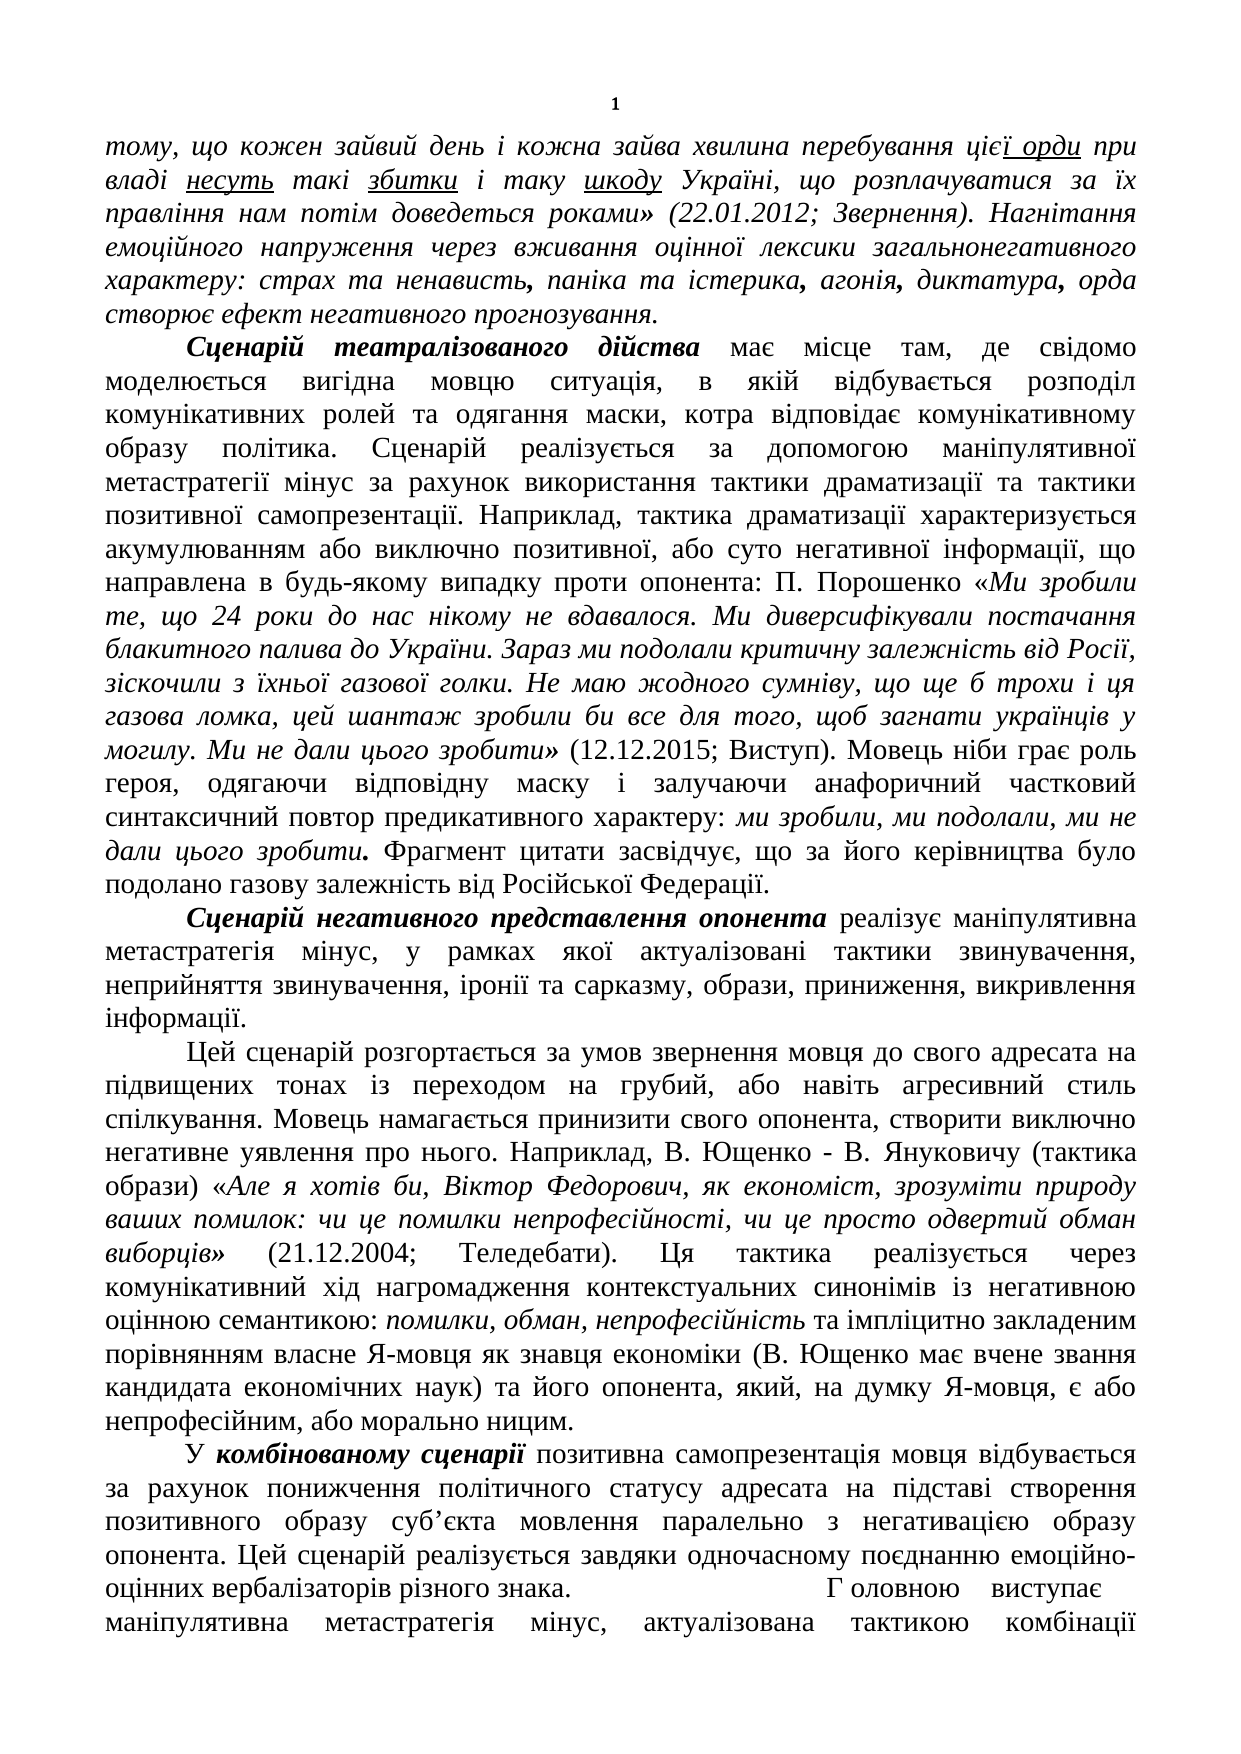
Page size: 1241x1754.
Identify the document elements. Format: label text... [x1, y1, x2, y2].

text Сценарій театралізованого дійства має місце там, де свідомо моделюється вигідна мовцю ситуація, в якій відбувається розподіл комунікативних ролей та одягання маски, котра відповідає комунікативному образу політика. Сценарій реалізується за допомогою маніпулятивної метастратегії мінус за рахунок використання тактики драматизації та тактики позитивної самопрезентації. Наприклад, тактика драматизації характеризується акумулюванням або виключно позитивної, або суто негативної інформації, що направлена в будь-якому випадку проти опонента: П. Порошенко «Ми зробили те, що 24 роки до нас нікому не вдавалося. Ми диверсифікували постачання блакитного палива до України. Зараз ми подолали критичну залежність від Росії, зіскочили з їхньої газової голки. Не маю жодного сумніву, що ще б трохи і ця газова ломка, цей шантаж зробили би все для того, щоб загнати українців у могилу. Ми не дали цього зробити» (12.12.2015; Виступ). Мовець ніби грає роль героя, одягаючи відповідну маску і залучаючи анафоричний частковий синтаксичний повтор предикативного характеру: ми зробили, ми подолали, ми не дали цього зробити. Фрагмент цитати засвідчує, що за його керівництва було подолано газову залежність від Російської Федерації. [105, 330, 1137, 598]
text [105, 129, 1137, 330]
text Сценарій театралізованого дійства має місце там, де свідомо моделюється вигідна мовцю ситуація, в якій відбувається розподіл комунікативних ролей та одягання маски, котра відповідає комунікативному образу політика. Сценарій реалізується за допомогою маніпулятивної метастратегії мінус за рахунок використання тактики драматизації та тактики позитивної самопрезентації. Наприклад, тактика драматизації характеризується акумулюванням або виключно позитивної, або суто негативної інформації, що направлена в будь-якому випадку проти опонента: П. Порошенко «Ми зробили те, що 24 роки до нас нікому не вдавалося. Ми диверсифікували постачання блакитного палива до України. Зараз ми подолали критичну залежність від Росії, зіскочили з їхньої газової голки. Не маю жодного сумніву, що ще б трохи і ця газова ломка, цей шантаж зробили би все для того, щоб загнати українців у могилу. Ми не дали цього зробити» (12.12.2015; Виступ). Мовець ніби грає роль героя, одягаючи відповідну маску і залучаючи анафоричний частковий синтаксичний повтор предикативного характеру: ми зробили, ми подолали, ми не дали цього зробити. Фрагмент цитати засвідчує, що за його керівництва було подолано газову залежність від Російської Федерації. [105, 732, 1137, 900]
text Цей сценарій розгортається за умов звернення мовця до свого адресата на підвищених тонах із переходом на грубий, або навіть агресивний стиль спілкування. Мовець намагається принизити свого опонента, створити виключно негативне уявлення про нього. Наприклад, В. Ющенко - В. Януковичу (тактика образи) «Але я хотів би, Віктор Федорович, як економіст, зрозуміти природу ваших помилок: чи це помилки непрофесійності, чи це просто одвертий обман виборців» (21.12.2004; Теледебати). Ця тактика реалізується через комунікативний хід нагромадження контекстуальних синонімів із негативною оцінною семантикою: помилки, обман, непрофесійність та імпліцитно закладеним порівнянням власне Я-мовця як знавця економіки (В. Ющенко має вчене звання кандидата економічних наук) та його опонента, який, на думку Я-мовця, є або непрофесійним, або морально ницим. [105, 1034, 1137, 1202]
text Сценарій негативного представлення опонента реалізує маніпулятивна метастратегія мінус, у рамках якої актуалізовані тактики звинувачення, неприйняття звинувачення, іронії та сарказму, образи, приниження, викривлення інформації. [105, 900, 1137, 1034]
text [105, 1604, 1137, 1638]
text Цей сценарій розгортається за умов звернення мовця до свого адресата на підвищених тонах із переходом на грубий, або навіть агресивний стиль спілкування. Мовець намагається принизити свого опонента, створити виключно негативне уявлення про нього. Наприклад, В. Ющенко - В. Януковичу (тактика образи) «Але я хотів би, Віктор Федорович, як економіст, зрозуміти природу ваших помилок: чи це помилки непрофесійності, чи це просто одвертий обман виборців» (21.12.2004; Теледебати). Ця тактика реалізується через комунікативний хід нагромадження контекстуальних синонімів із негативною оцінною семантикою: помилки, обман, непрофесійність та імпліцитно закладеним порівнянням власне Я-мовця як знавця економіки (В. Ющенко має вчене звання кандидата економічних наук) та його опонента, який, на думку Я-мовця, є або непрофесійним, або морально ницим. [105, 1235, 1137, 1437]
text У комбінованому сценарії позитивна самопрезентація мовця відбувається за рахунок понижчення політичного статусу адресата на підставі створення позитивного образу суб’єкта мовлення паралельно з негативацією образу опонента. Цей сценарій реалізується завдяки одночасному поєднанню емоційно-оцінних вербалізаторів різного знака. Г оловною виступає [105, 1437, 1137, 1604]
